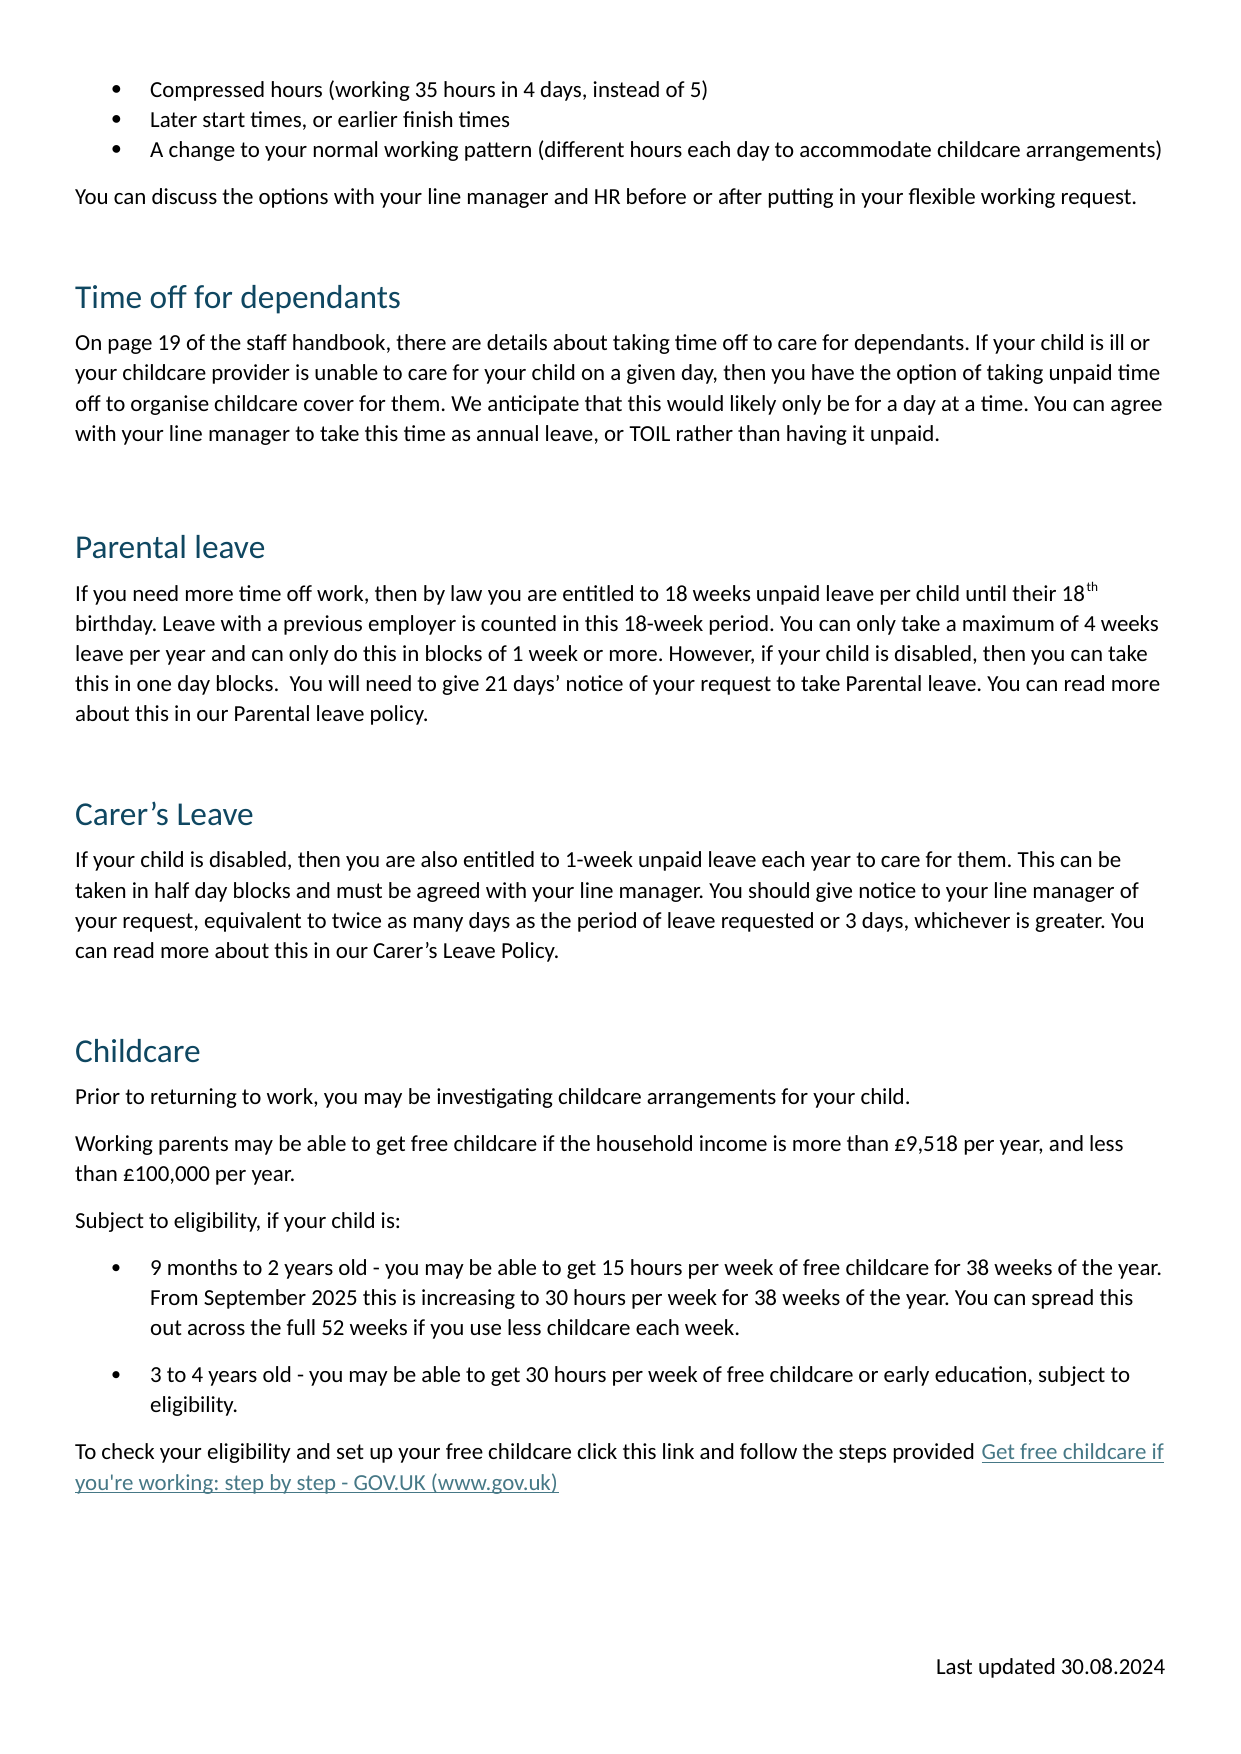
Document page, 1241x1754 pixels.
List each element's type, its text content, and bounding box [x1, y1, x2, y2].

list 3 to 4 years old - you may be able to get 30 hours per week of free childcare or early education, subject to eligibility. [112, 1360, 1165, 1419]
subtitle Time off for dependants [75, 276, 1165, 317]
list Later start times, or earlier finish times [112, 105, 1165, 133]
text On page 19 of the staff handbook, there are details about taking time off to care for dependants. If your child is ill or your childcare provider is unable to care for your child on a given day, then you have the option of taking unpaid time off to organise childcare cover for them. We anticipate that this would likely only be for a day at a time. You can agree with your line manager to take this time as annual leave, or TOIL rather than having it unpaid. [75, 328, 1165, 447]
subtitle Childcare [75, 1030, 1165, 1071]
list 9 months to 2 years old - you may be able to get 15 hours per week of free childcare for 38 weeks of the year. From September 2025 this is increasing to 30 hours per week for 38 weeks of the year. You can spread this out across the full 52 weeks if you use less childcare each week. [112, 1253, 1165, 1342]
text If you need more time off work, then by law you are entitled to 18 weeks unpaid leave per child until their 18th birthday. Leave with a previous employer is counted in this 18-week period. You can only take a maximum of 4 weeks leave per year and can only do this in blocks of 1 week or more. However, if your child is disabled, then you can take this in one day blocks. You will need to give 21 days’ notice of your request to take Parental leave. You can read more about this in our Parental leave policy. [75, 579, 1165, 728]
text Subject to eligibility, if your child is: [75, 1206, 1165, 1234]
subtitle Parental leave [75, 526, 1165, 567]
text To check your eligibility and set up your free childcare click this link and follow the steps provided Get free childcare if you're working: step by step - GOV.UK (www.gov.uk) [75, 1437, 1165, 1496]
list A change to your normal working pattern (different hours each day to accommodate childcare arrangements) [112, 135, 1165, 163]
text Working parents may be able to get free childcare if the household income is more than £9,518 per year, and less than £100,000 per year. [75, 1129, 1165, 1187]
text If your child is disabled, then you are also entitled to 1-week unpaid leave each year to care for them. This can be taken in half day blocks and must be agreed with your line manager. You should give notice to your line manager of your request, equivalent to twice as many days as the period of leave requested or 3 days, whichever is greater. You can read more about this in our Carer’s Leave Policy. [75, 846, 1165, 964]
subtitle Carer’s Leave [75, 793, 1165, 834]
text Prior to returning to work, you may be investigating childcare arrangements for your child. [75, 1082, 1165, 1110]
list Compressed hours (working 35 hours in 4 days, instead of 5) [112, 75, 1165, 103]
text You can discuss the options with your line manager and HR before or after putting in your flexible working request. [75, 182, 1165, 210]
